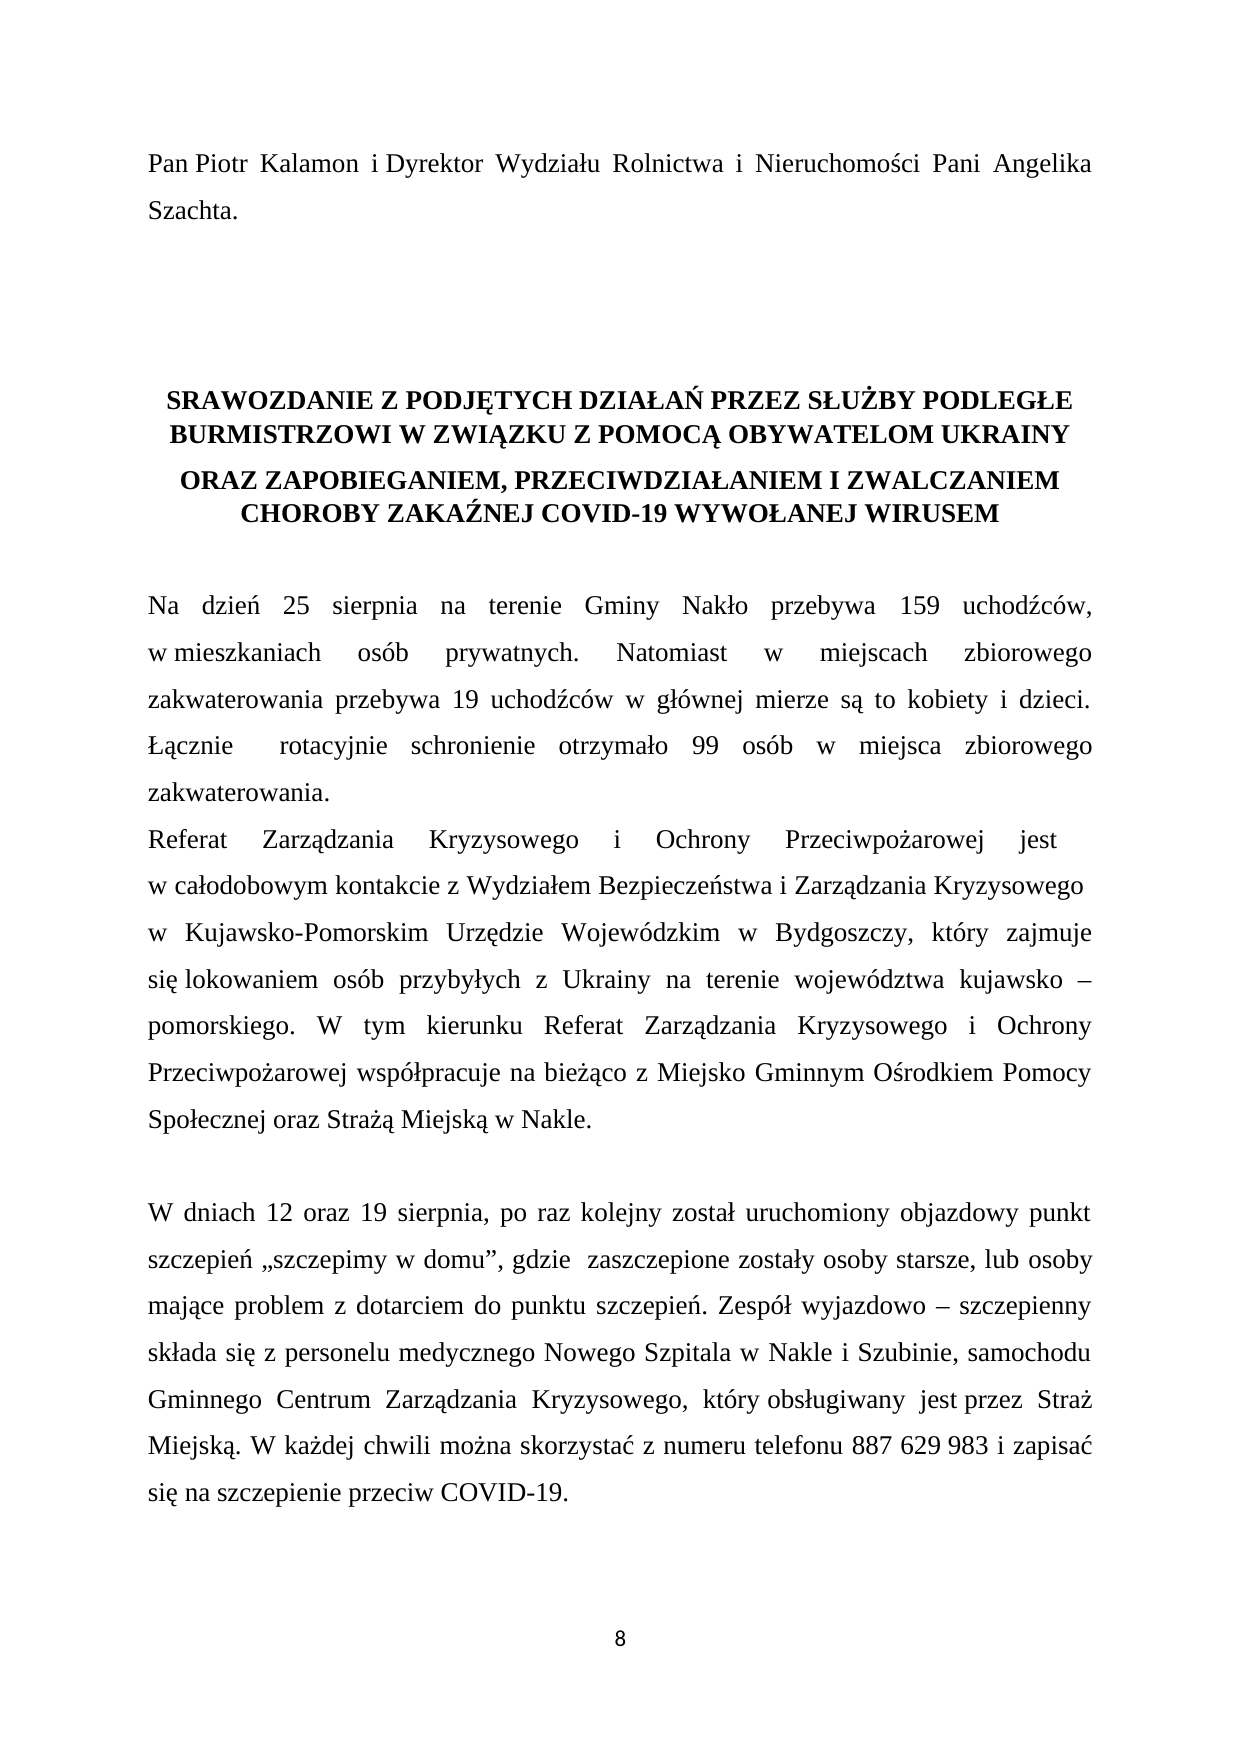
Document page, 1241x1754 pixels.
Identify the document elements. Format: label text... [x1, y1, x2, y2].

text W dniach 12 oraz 19 sierpnia, po raz kolejny został uruchomiony objazdowy punkt szczepień „szczepimy w domu”, gdzie zaszczepione zostały osoby starsze, lub osoby mające problem z dotarciem do punktu szczepień. Zespół wyjazdowo – szczepienny składa się z personelu medycznego Nowego Szpitala w Nakle i Szubinie, samochodu Gminnego Centrum Zarządzania Kryzysowego, który obsługiwany jest przez Straż Miejską. W każdej chwili można skorzystać z numeru telefonu 887 629 983 i zapisać się na szczepienie przeciw COVID-19. [148, 1196, 1093, 1507]
text Na dzień 25 sierpnia na terenie Gminy Nakło przebywa 159 uchodźców, w mieszkaniach osób prywatnych. Natomiast w miejscach zbiorowego zakwaterowania przebywa 19 uchodźców w głównej mierze są to kobiety i dzieci. Łącznie rotacyjnie schronienie otrzymało 99 osób w miejsca zbiorowego zakwaterowania. [148, 589, 1093, 807]
text ORAZ ZAPOBIEGANIEM, PRZECIWDZIAŁANIEM I ZWALCZANIEM CHOROBY ZAKAŹNEJ COVID-19 WYWOŁANEJ WIRUSEM [148, 464, 1093, 528]
text SRAWOZDANIE Z PODJĘTYCH DZIAŁAŃ PRZEZ SŁUŻBY PODLEGŁE BURMISTRZOWI W ZWIĄZKU Z POMOCĄ OBYWATELOM UKRAINY [148, 384, 1093, 449]
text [148, 148, 1093, 225]
text Referat Zarządzania Kryzysowego i Ochrony Przeciwpożarowej jest w całodobowym kontakcie z Wydziałem Bezpieczeństwa i Zarządzania Kryzysowego w Kujawsko-Pomorskim Urzędzie Wojewódzkim w Bydgoszczy, który zajmuje się lokowaniem osób przybyłych z Ukrainy na terenie województwa kujawsko – pomorskiego. W tym kierunku Referat Zarządzania Kryzysowego i Ochrony Przeciwpożarowej współpracuje na bieżąco z Miejsko Gminnym Ośrodkiem Pomocy Społecznej oraz Strażą Miejską w Nakle. [148, 823, 1093, 1134]
